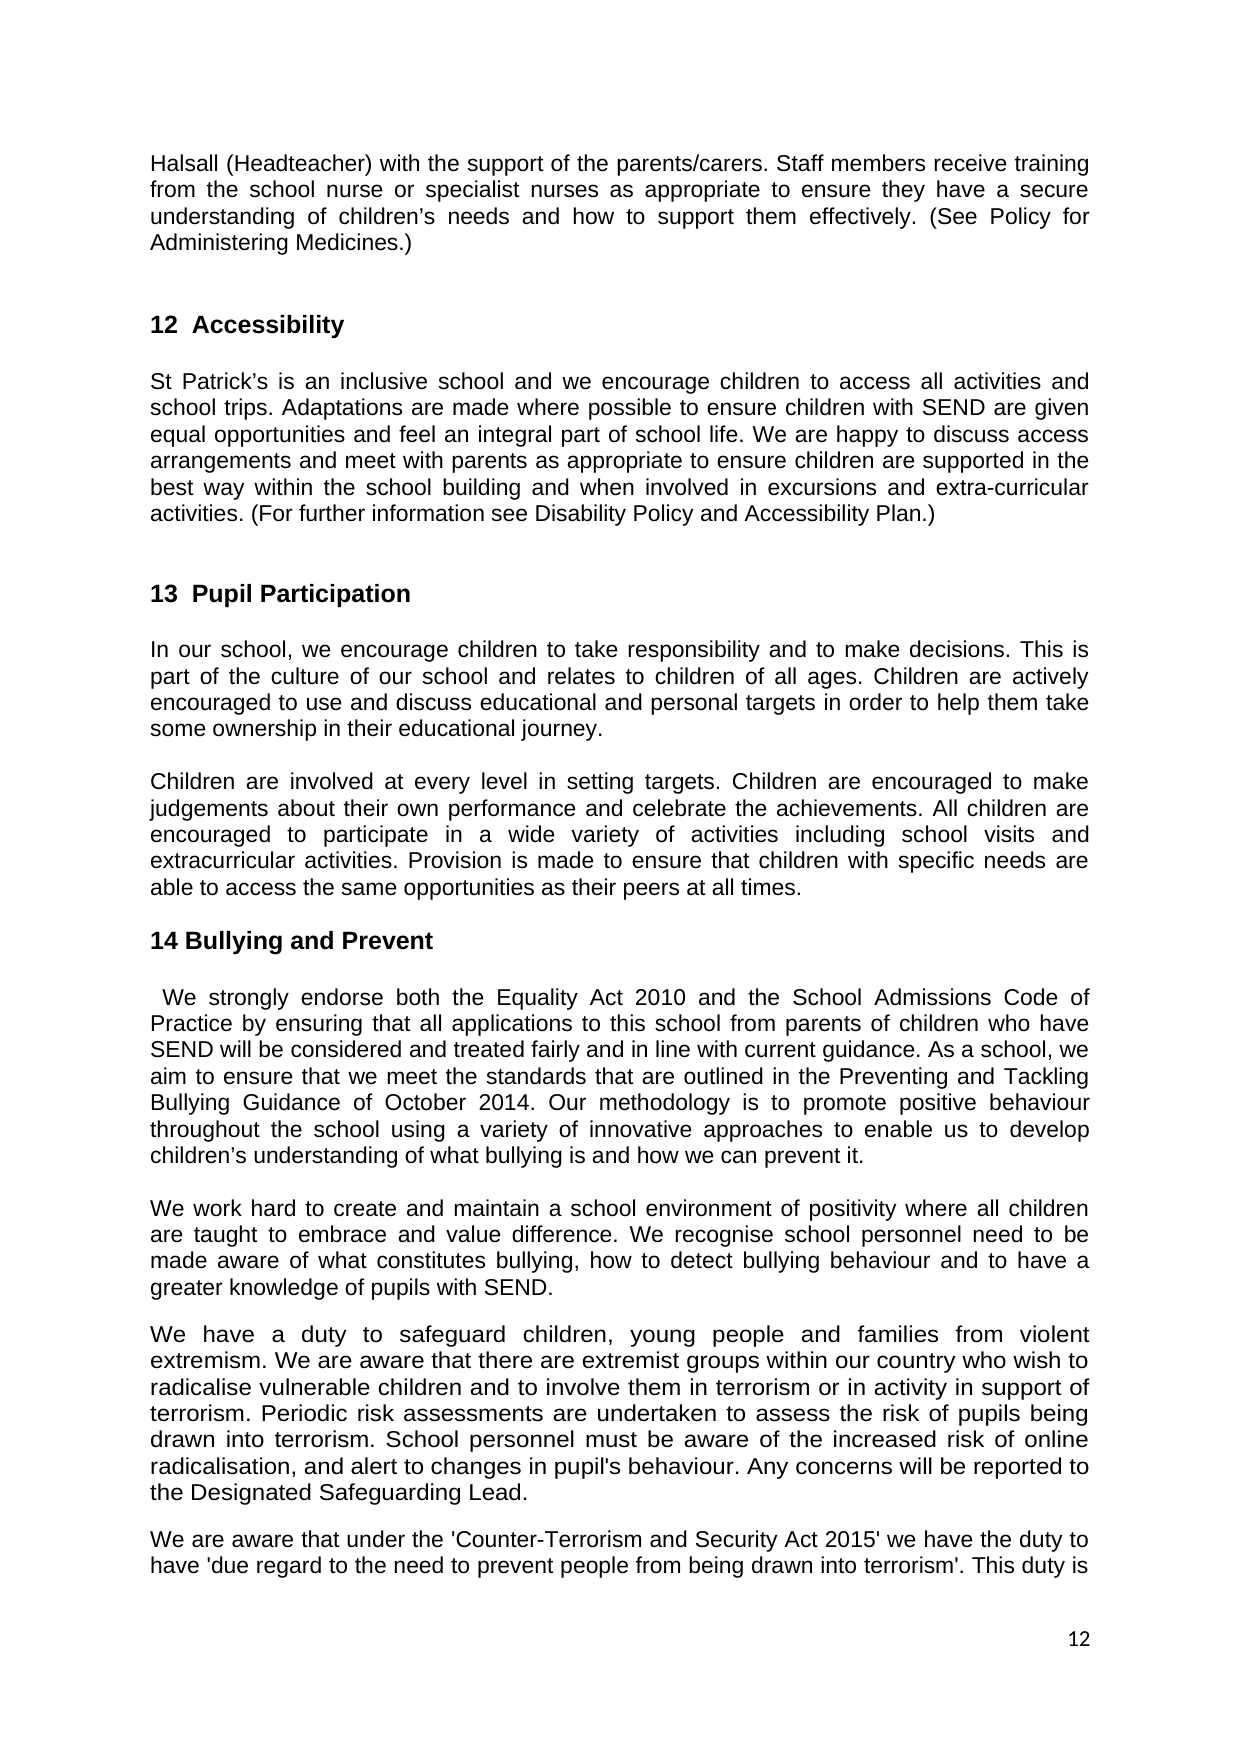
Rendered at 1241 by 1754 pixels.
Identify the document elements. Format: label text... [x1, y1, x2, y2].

text 12 Accessibility [150, 311, 1090, 339]
text Children are involved at every level in setting targets. Children are encouraged to make judgements about their own performance and celebrate the achievements. All children are encouraged to participate in a wide variety of activities including school visits and extracurricular activities. Provision is made to ensure that children with specific needs are able to access the same opportunities as their peers at all times. [150, 768, 1090, 900]
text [150, 150, 1090, 255]
text We strongly endorse both the Equality Act 2010 and the School Admissions Code of Practice by ensuring that all applications to this school from parents of children who have SEND will be considered and treated fairly and in line with current guidance. As a school, we aim to ensure that we meet the standards that are outlined in the Preventing and Tackling Bullying Guidance of October 2014. Our methodology is to promote positive behaviour throughout the school using a variety of innovative approaches to enable us to develop children’s understanding of what bullying is and how we can prevent it. [150, 984, 1090, 1168]
text 14 Bullying and Prevent [150, 926, 1090, 955]
text In our school, we encourage children to take responsibility and to make decisions. This is part of the culture of our school and relates to children of all ages. Children are actively encouraged to use and discuss educational and personal targets in order to help them take some ownership in their educational journey. [150, 636, 1090, 742]
text St Patrick’s is an inclusive school and we encourage children to access all activities and school trips. Adaptations are made where possible to ensure children with SEND are given equal opportunities and feel an integral part of school life. We are happy to discuss access arrangements and meet with parents as appropriate to ensure children are supported in the best way within the school building and when involved in excursions and extra-curricular activities. (For further information see Disability Policy and Accessibility Plan.) [150, 368, 1090, 526]
text We have a duty to safeguard children, young people and families from violent extremism. We are aware that there are extremist groups within our country who wish to radicalise vulnerable children and to involve them in terrorism or in activity in support of terrorism. Periodic risk assessments are undertaken to assess the risk of pupils being drawn into terrorism. School personnel must be aware of the increased risk of online radicalisation, and alert to changes in pupil's behaviour. Any concerns will be reported to the Designated Safeguarding Lead. [150, 1321, 1090, 1505]
text 13 Pupil Participation [150, 579, 1090, 608]
text We work hard to create and maintain a school environment of positivity where all children are taught to embrace and value difference. We recognise school personnel need to be made aware of what constitutes bullying, how to detect bullying behaviour and to have a greater knowledge of pupils with SEND. [150, 1194, 1090, 1300]
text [150, 1526, 1090, 1579]
